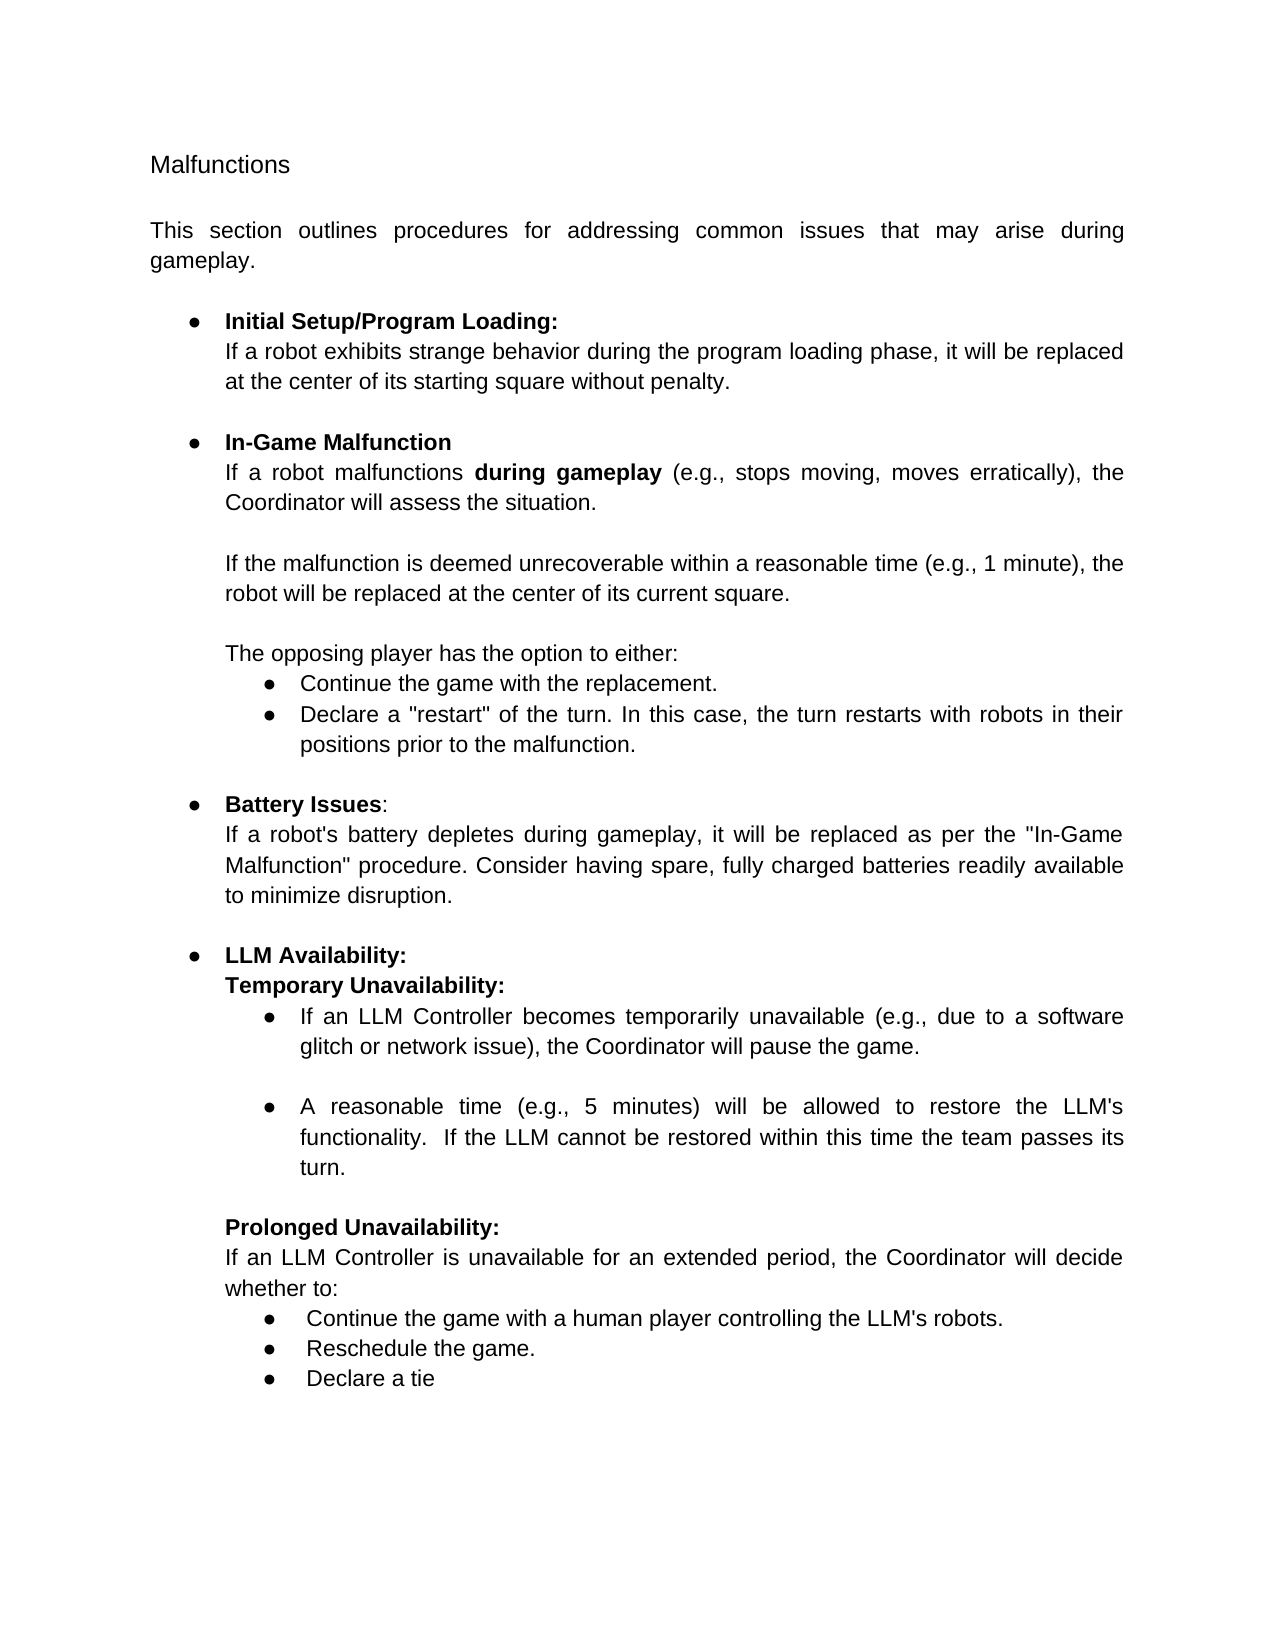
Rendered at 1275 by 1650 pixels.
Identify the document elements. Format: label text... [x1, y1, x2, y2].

list Continue the game with the replacement. [262, 670, 1125, 697]
text If a robot malfunctions during gameplay (e.g., stops moving, moves erratically), the Coordinator will assess the situation. [225, 459, 1125, 516]
list Continue the game with a human player controlling the LLM's robots. [262, 1305, 1125, 1331]
text This section outlines procedures for addressing common issues that may arise during gameplay. [150, 217, 1125, 274]
text The opposing player has the option to either: [225, 640, 1125, 667]
subtitle Malfunctions [150, 150, 1125, 179]
list Declare a tie [262, 1365, 1125, 1392]
list Declare a "restart" of the turn. In this case, the turn restarts with robots in their positions prior to the malfunction. [262, 701, 1125, 757]
list Initial Setup/Program Loading: [187, 308, 1125, 334]
list Battery Issues: [187, 791, 1125, 818]
text If a robot's battery depletes during gameplay, it will be replaced as per the "In-Game Malfunction" procedure. Consider having spare, fully charged batteries readily available to minimize disruption. [225, 821, 1125, 908]
text If the malfunction is deemed unrecoverable within a reasonable time (e.g., 1 minute), the robot will be replaced at the center of its current square. [225, 549, 1125, 606]
text Prolonged Unavailability: [225, 1214, 1125, 1241]
text If an LLM Controller is unavailable for an extended period, the Coordinator will decide whether to: [225, 1244, 1125, 1301]
list In-Game Malfunction [187, 429, 1125, 455]
text If a robot exhibits strange behavior during the program loading phase, it will be replaced at the center of its starting square without penalty. [225, 338, 1125, 395]
list If an LLM Controller becomes temporarily unavailable (e.g., due to a software glitch or network issue), the Coordinator will pause the game. [262, 1003, 1125, 1059]
list A reasonable time (e.g., 5 minutes) will be allowed to restore the LLM's functionality. If the LLM cannot be restored within this time the team passes its turn. [262, 1093, 1125, 1180]
list LLM Availability: [187, 942, 1125, 969]
text Temporary Unavailability: [225, 972, 1125, 999]
list Reschedule the game. [262, 1335, 1125, 1361]
